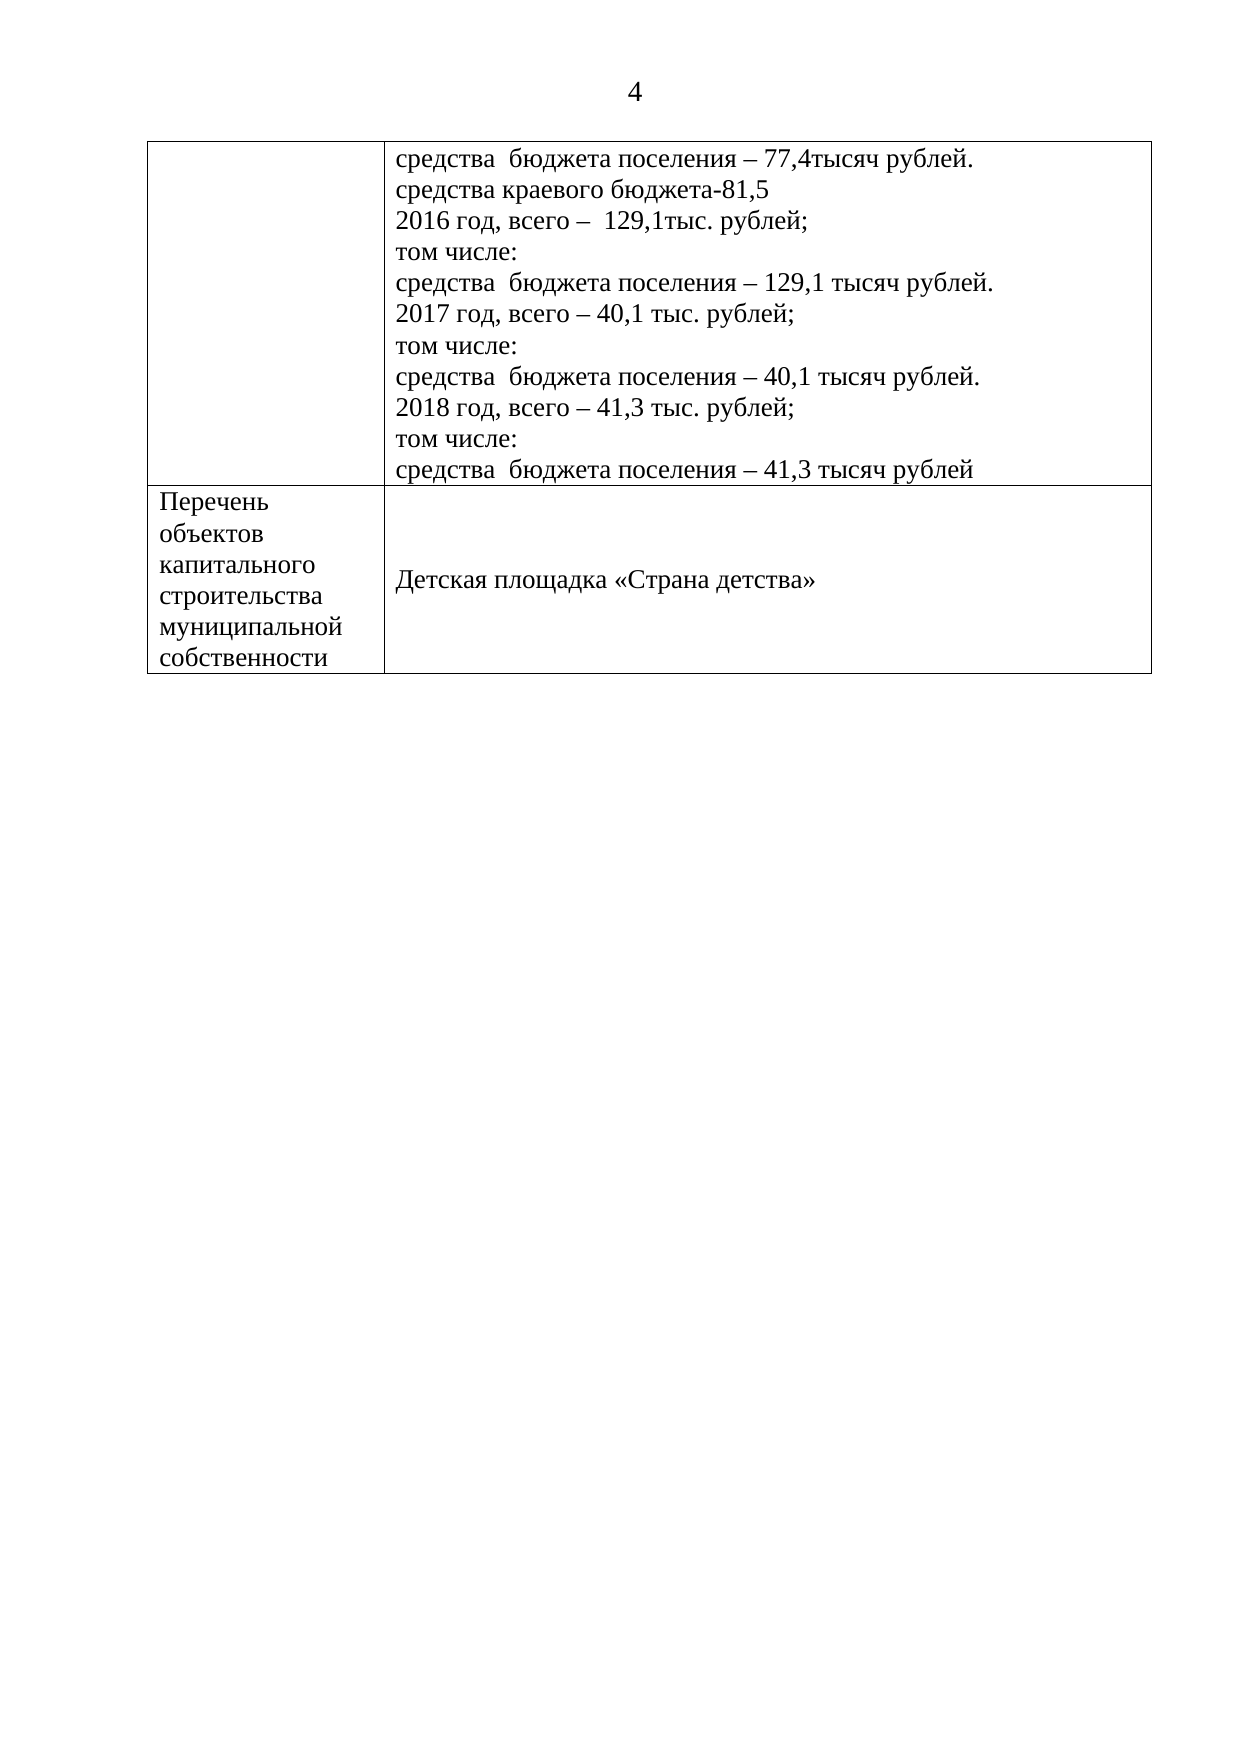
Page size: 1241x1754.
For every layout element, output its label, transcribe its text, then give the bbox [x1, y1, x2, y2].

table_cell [148, 142, 384, 484]
table_cell Перечень объектов капитального строительства муниципальной собственности [148, 486, 384, 672]
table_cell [385, 142, 1151, 484]
table_cell Детская площадка «Страна детства» [385, 486, 1151, 672]
